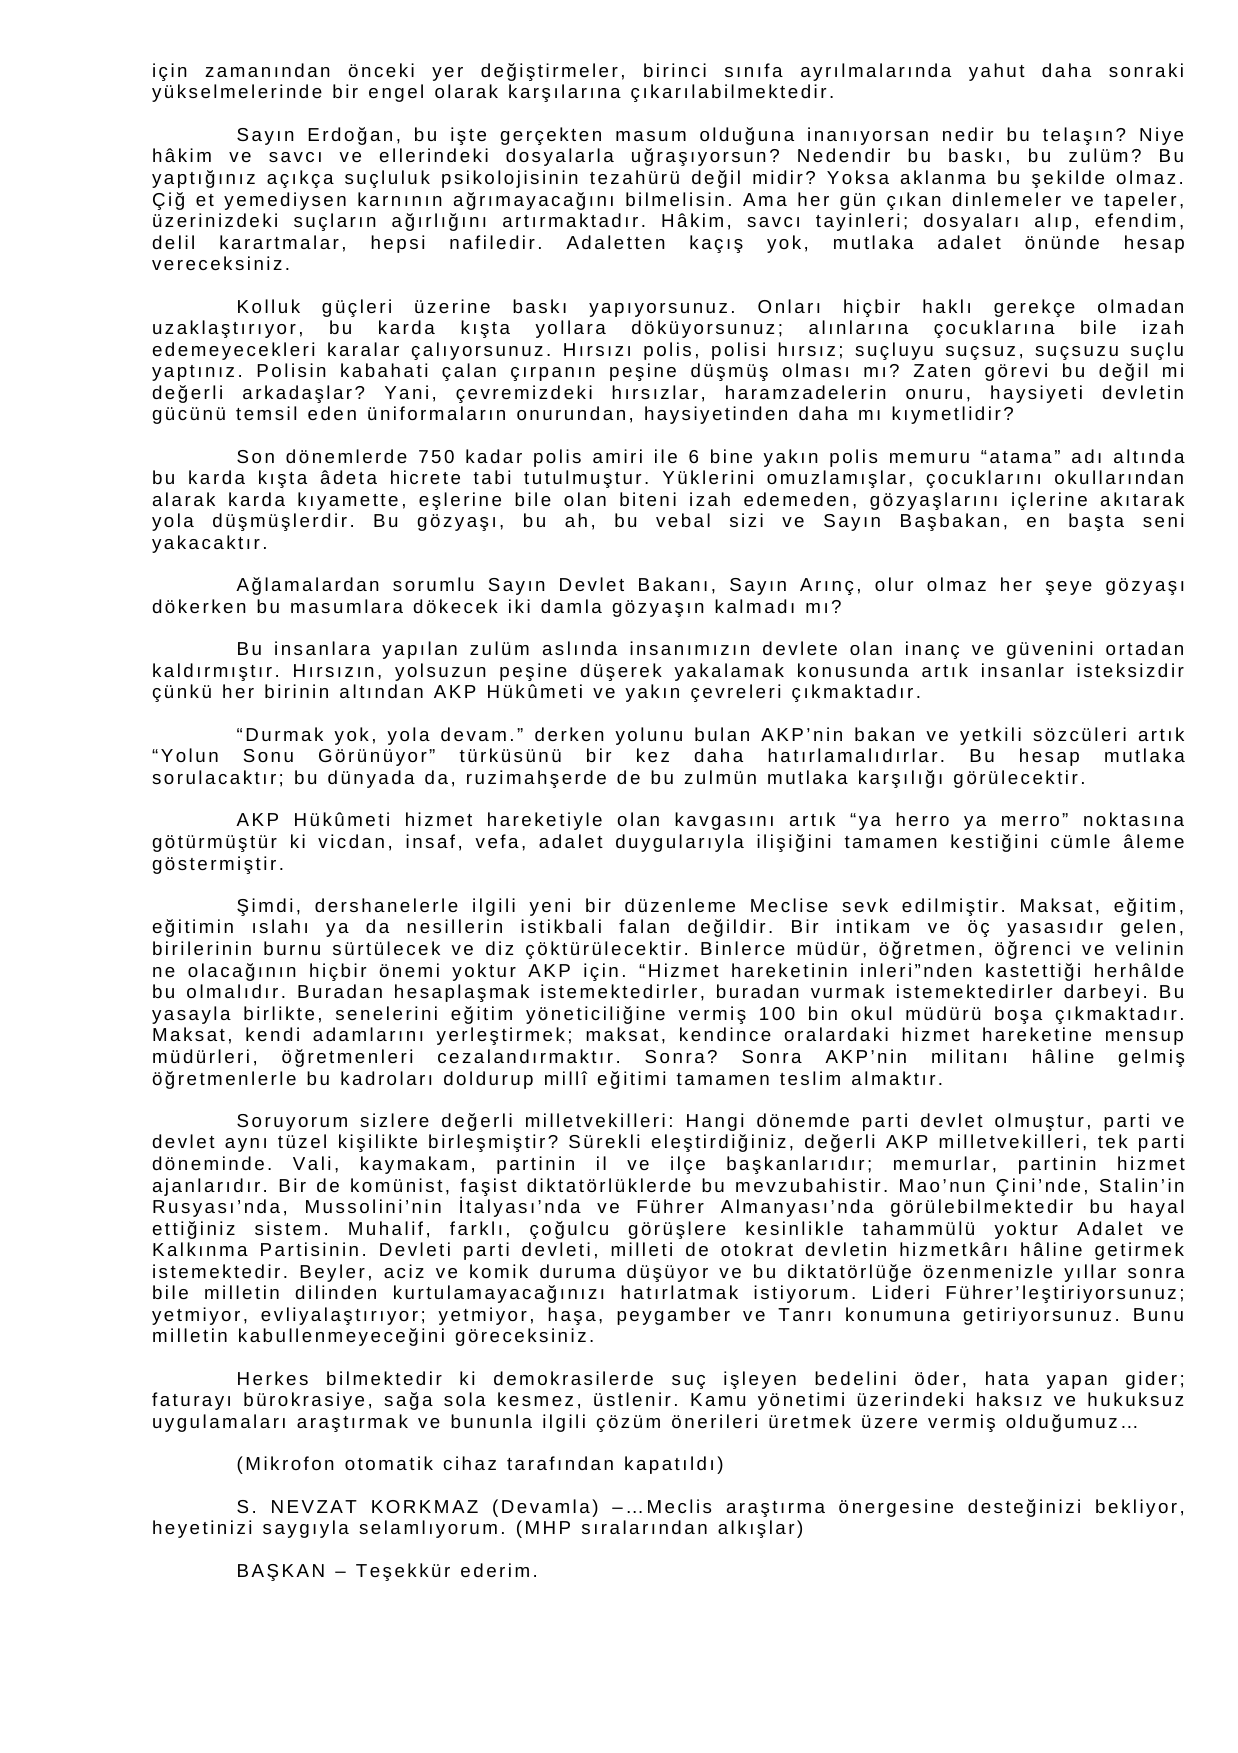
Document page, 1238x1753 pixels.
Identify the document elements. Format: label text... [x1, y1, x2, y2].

text S. NEVZAT KORKMAZ (Devamla) –…Meclis araştırma önergesine desteğinizi bekliyor, heyetinizi saygıyla selamlıyorum. (MHP sıralarından alkışlar) [152, 1496, 1186, 1539]
text BAŞKAN – Teşekkür ederim. [152, 1559, 1186, 1581]
text Şimdi, dershanelerle ilgili yeni bir düzenleme Meclise sevk edilmiştir. Maksat, eğitim, eğitimin ıslahı ya da nesillerin istikbali falan değildir. Bir intikam ve öç yasasıdır gelen, birilerinin burnu sürtülecek ve diz çöktürülecektir. Binlerce müdür, öğretmen, öğrenci ve velinin ne olacağının hiçbir önemi yoktur AKP için. “Hizmet hareketinin inleri”nden kastettiği herhâlde bu olmalıdır. Buradan hesaplaşmak istemektedirler, buradan vurmak istemektedirler darbeyi. Bu yasayla birlikte, senelerini eğitim yöneticiliğine vermiş 100 bin okul müdürü boşa çıkmaktadır. Maksat, kendi adamlarını yerleştirmek; maksat, kendince oralardaki hizmet hareketine mensup müdürleri, öğretmenleri cezalandırmaktır. Sonra? Sonra AKP’nin militanı hâline gelmiş öğretmenlerle bu kadroları doldurup millî eğitimi tamamen teslim almaktır. [152, 895, 1186, 1089]
text Bu insanlara yapılan zulüm aslında insanımızın devlete olan inanç ve güvenini ortadan kaldırmıştır. Hırsızın, yolsuzun peşine düşerek yakalamak konusunda artık insanlar isteksizdir çünkü her birinin altından AKP Hükûmeti ve yakın çevreleri çıkmaktadır. [152, 638, 1186, 703]
text Herkes bilmektedir ki demokrasilerde suç işleyen bedelini öder, hata yapan gider; faturayı bürokrasiye, sağa sola kesmez, üstlenir. Kamu yönetimi üzerindeki haksız ve hukuksuz uygulamaları araştırmak ve bununla ilgili çözüm önerileri üretmek üzere vermiş olduğumuz… [152, 1368, 1186, 1432]
text Son dönemlerde 750 kadar polis amiri ile 6 bine yakın polis memuru “atama” adı altında bu karda kışta âdeta hicrete tabi tutulmuştur. Yüklerini omuzlamışlar, çocuklarını okullarından alarak karda kıyamette, eşlerine bile olan biteni izah edemeden, gözyaşlarını içlerine akıtarak yola düşmüşlerdir. Bu gözyaşı, bu ah, bu vebal sizi ve Sayın Başbakan, en başta seni yakacaktır. [152, 446, 1186, 553]
text Ağlamalardan sorumlu Sayın Devlet Bakanı, Sayın Arınç, olur olmaz her şeye gözyaşı dökerken bu masumlara dökecek iki damla gözyaşın kalmadı mı? [152, 574, 1186, 617]
text AKP Hükûmeti hizmet hareketiyle olan kavgasını artık “ya herro ya merro” noktasına götürmüştür ki vicdan, insaf, vefa, adalet duygularıyla ilişiğini tamamen kestiğini cümle âleme göstermiştir. [152, 809, 1186, 874]
text Sayın Erdoğan, bu işte gerçekten masum olduğuna inanıyorsan nedir bu telaşın? Niye hâkim ve savcı ve ellerindeki dosyalarla uğraşıyorsun? Nedendir bu baskı, bu zulüm? Bu yaptığınız açıkça suçluluk psikolojisinin tezahürü değil midir? Yoksa aklanma bu şekilde olmaz. Çiğ et yemediysen karnının ağrımayacağını bilmelisin. Ama her gün çıkan dinlemeler ve tapeler, üzerinizdeki suçların ağırlığını artırmaktadır. Hâkim, savcı tayinleri; dosyaları alıp, efendim, delil karartmalar, hepsi nafiledir. Adaletten kaçış yok, mutlaka adalet önünde hesap vereceksiniz. [152, 124, 1186, 274]
text (Mikrofon otomatik cihaz tarafından kapatıldı) [152, 1453, 1186, 1475]
text “Durmak yok, yola devam.” derken yolunu bulan AKP’nin bakan ve yetkili sözcüleri artık “Yolun Sonu Görünüyor” türküsünü bir kez daha hatırlamalıdırlar. Bu hesap mutlaka sorulacaktır; bu dünyada da, ruzimahşerde de bu zulmün mutlaka karşılığı görülecektir. [152, 724, 1186, 788]
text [152, 60, 1186, 103]
text Kolluk güçleri üzerine baskı yapıyorsunuz. Onları hiçbir haklı gerekçe olmadan uzaklaştırıyor, bu karda kışta yollara döküyorsunuz; alınlarına çocuklarına bile izah edemeyecekleri karalar çalıyorsunuz. Hırsızı polis, polisi hırsız; suçluyu suçsuz, suçsuzu suçlu yaptınız. Polisin kabahati çalan çırpanın peşine düşmüş olması mı? Zaten görevi bu değil mi değerli arkadaşlar? Yani, çevremizdeki hırsızlar, haramzadelerin onuru, haysiyeti devletin gücünü temsil eden üniformaların onurundan, haysiyetinden daha mı kıymetlidir? [152, 295, 1186, 425]
text Soruyorum sizlere değerli milletvekilleri: Hangi dönemde parti devlet olmuştur, parti ve devlet aynı tüzel kişilikte birleşmiştir? Sürekli eleştirdiğiniz, değerli AKP milletvekilleri, tek parti döneminde. Vali, kaymakam, partinin il ve ilçe başkanlarıdır; memurlar, partinin hizmet ajanlarıdır. Bir de komünist, faşist diktatörlüklerde bu mevzubahistir. Mao’nun Çini’nde, Stalin’in Rusyası’nda, Mussolini’nin İtalyası’nda ve Führer Almanyası’nda görülebilmektedir bu hayal ettiğiniz sistem. Muhalif, farklı, çoğulcu görüşlere kesinlikle tahammülü yoktur Adalet ve Kalkınma Partisinin. Devleti parti devleti, milleti de otokrat devletin hizmetkârı hâline getirmek istemektedir. Beyler, aciz ve komik duruma düşüyor ve bu diktatörlüğe özenmenizle yıllar sonra bile milletin dilinden kurtulamayacağınızı hatırlatmak istiyorum. Lideri Führer’leştiriyorsunuz; yetmiyor, evliyalaştırıyor; yetmiyor, haşa, peygamber ve Tanrı konumuna getiriyorsunuz. Bunu milletin kabullenmeyeceğini göreceksiniz. [152, 1110, 1186, 1347]
